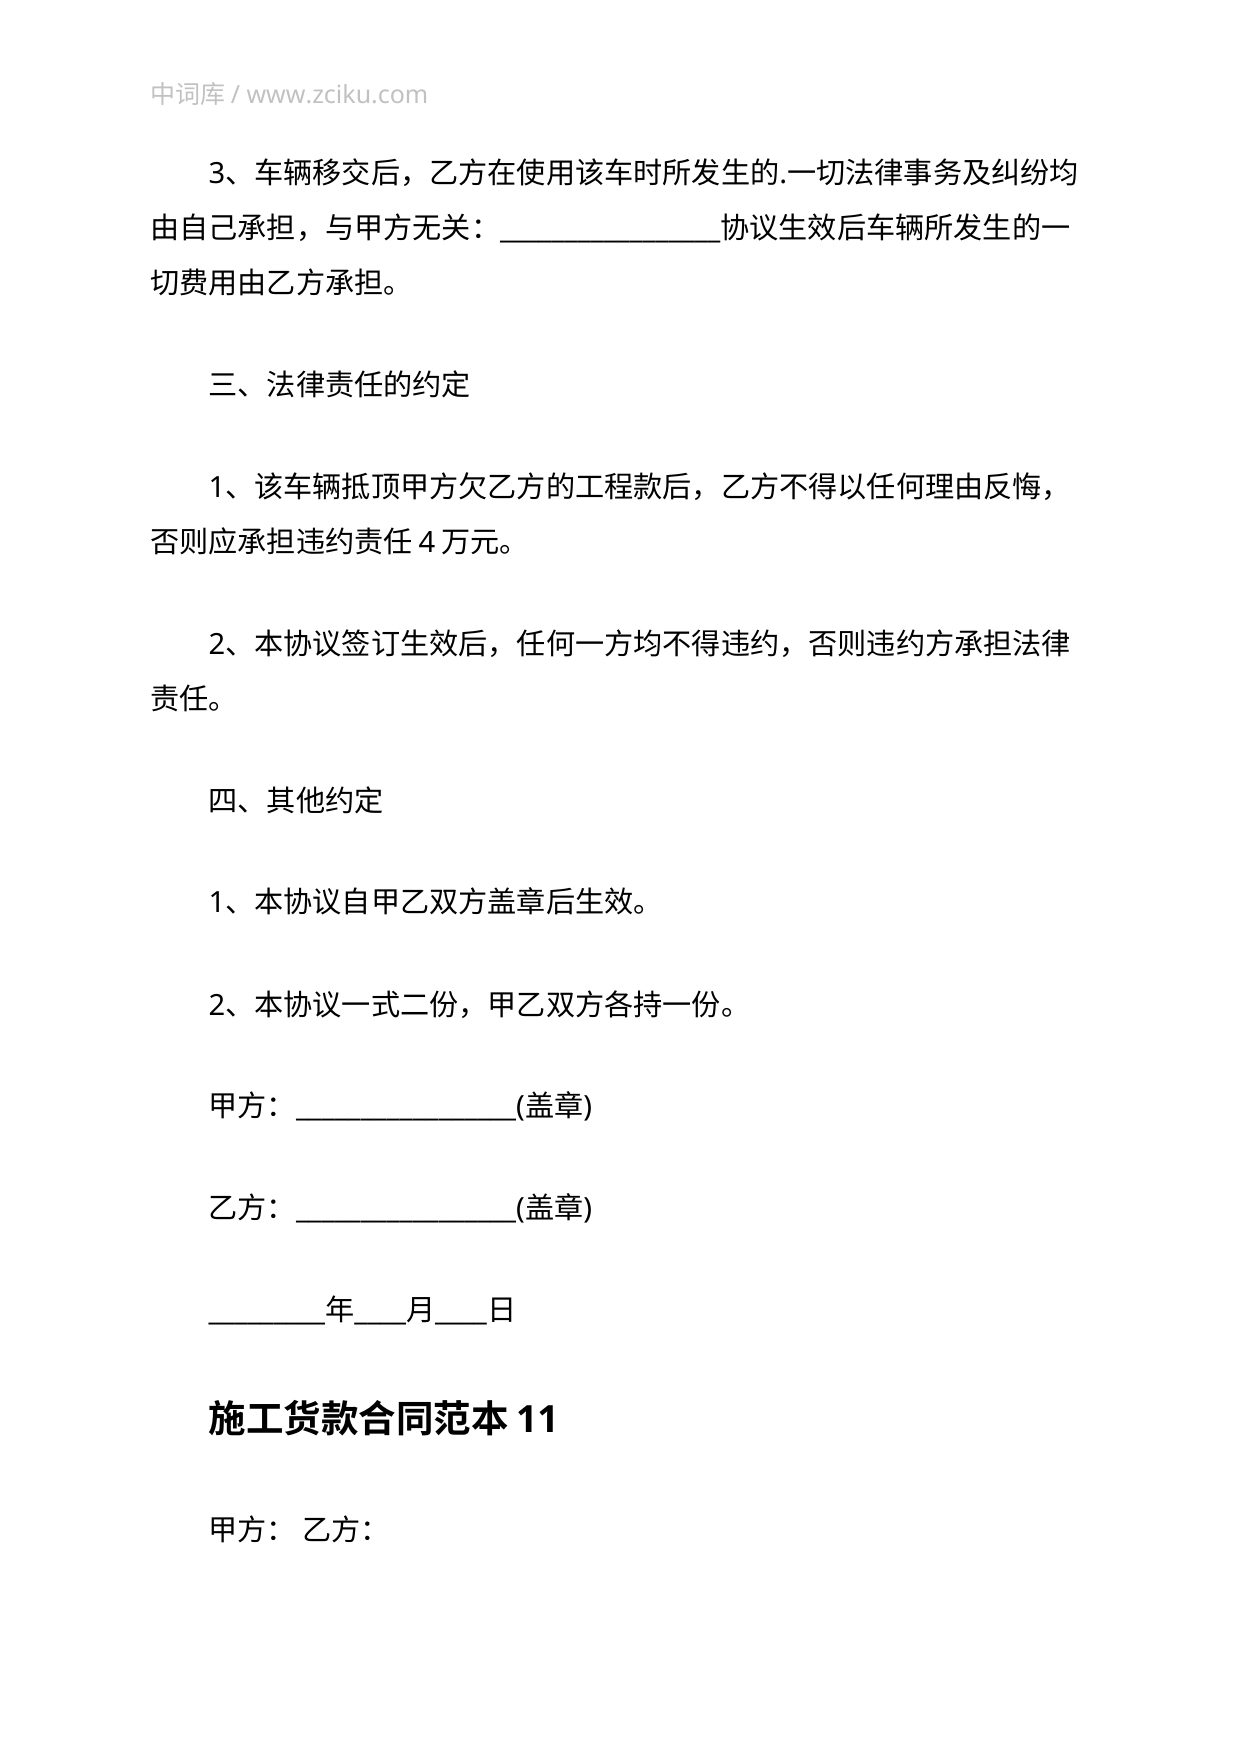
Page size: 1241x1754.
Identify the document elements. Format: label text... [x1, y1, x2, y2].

text 乙方：_________________(盖章) [150, 1185, 1090, 1227]
text 1、该车辆抵顶甲方欠乙方的工程款后，乙方不得以任何理由反悔，否则应承担违约责任4万元。 [150, 463, 1090, 561]
text 施工货款合同范本11 [150, 1389, 1090, 1443]
text 甲方：_________________(盖章) [150, 1083, 1090, 1125]
text 2、本协议一式二份，甲乙双方各持一份。 [150, 981, 1090, 1023]
text 甲方： 乙方： [150, 1507, 1090, 1549]
text 四、其他约定 [150, 777, 1090, 819]
text 三、法律责任的约定 [150, 362, 1090, 404]
text _________年____月____日 [150, 1287, 1090, 1329]
text 2、本协议签订生效后，任何一方均不得违约，否则违约方承担法律责任。 [150, 621, 1090, 718]
text 3、车辆移交后，乙方在使用该车时所发生的.一切法律事务及纠纷均由自己承担，与甲方无关：_________________协议生效后车辆所发生的一切费用由乙方承担。 [150, 150, 1090, 302]
text 1、本协议自甲乙双方盖章后生效。 [150, 879, 1090, 921]
